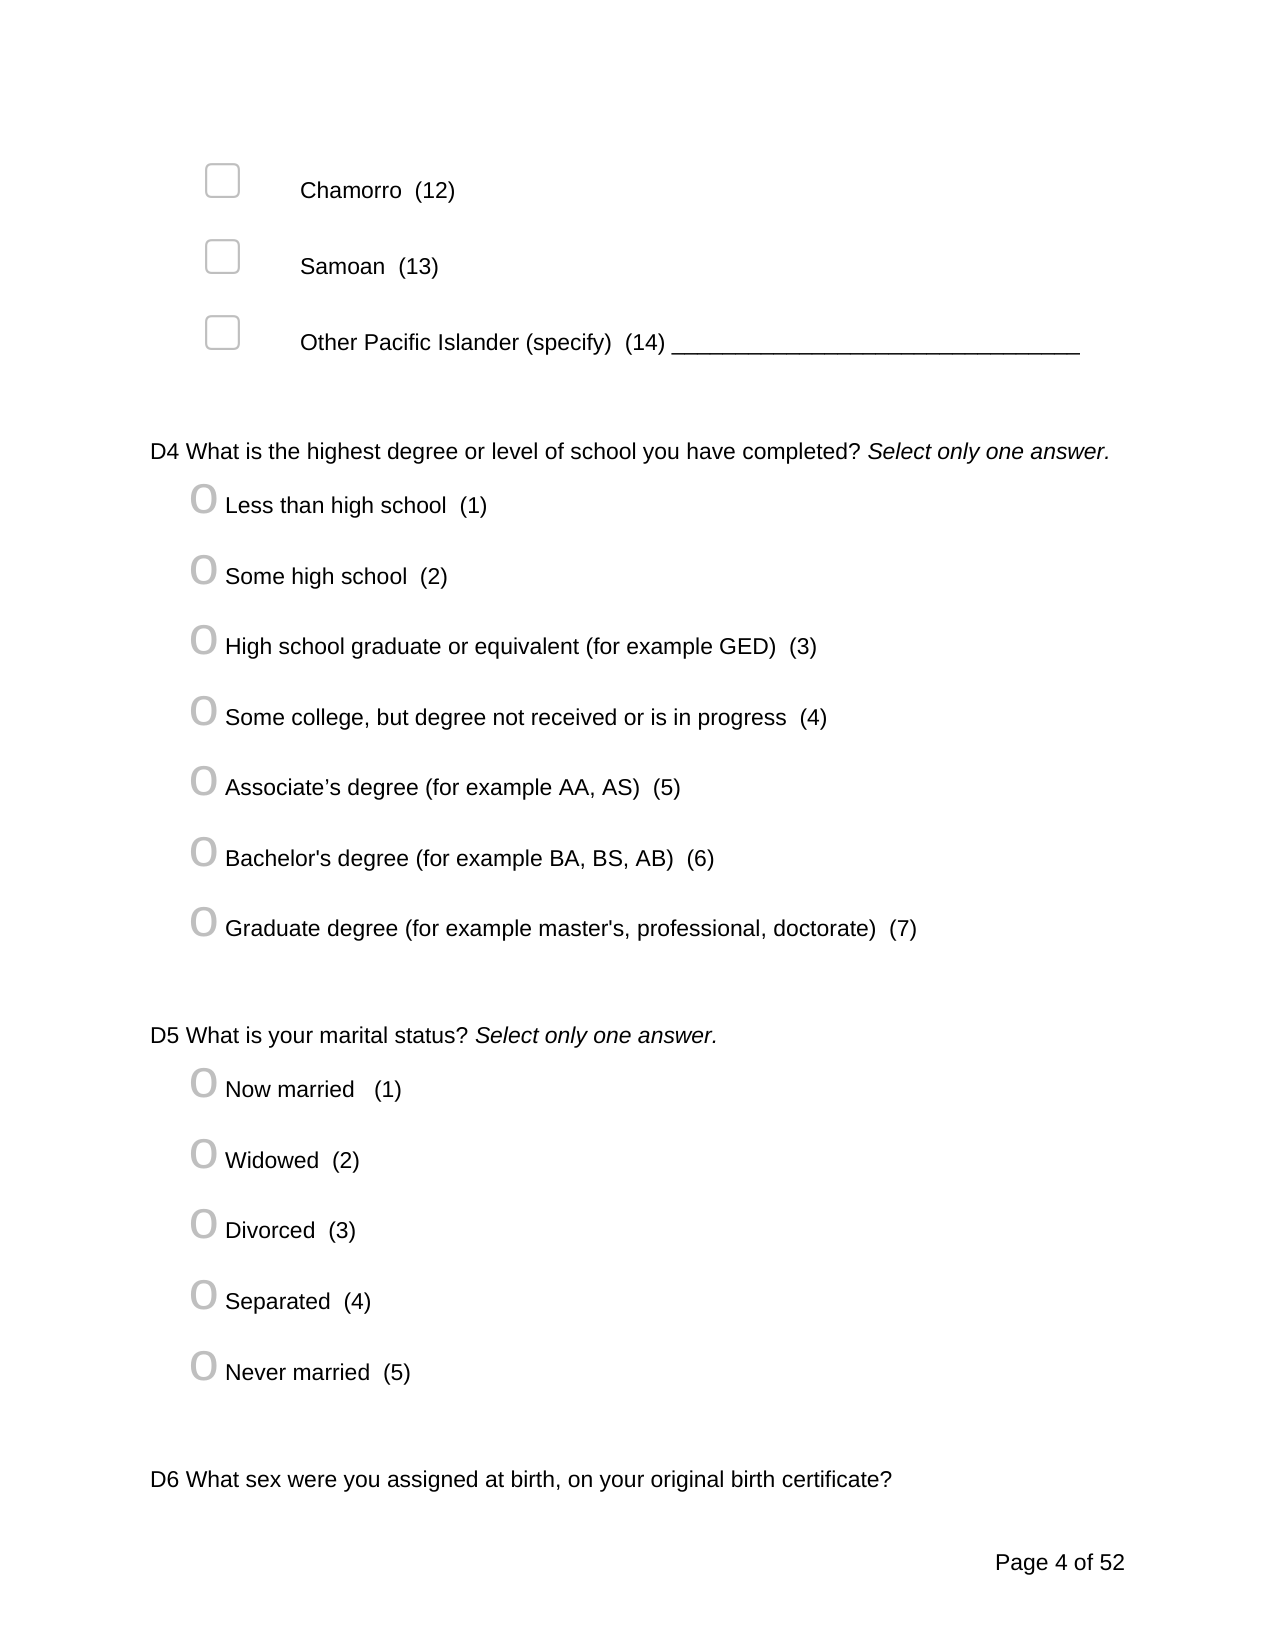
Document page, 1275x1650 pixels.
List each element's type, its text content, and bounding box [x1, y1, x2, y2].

list Separated (4) [187, 1264, 1125, 1326]
list Samoan (13) [187, 226, 1125, 292]
text D5 What is your marital status? Select only one answer. [150, 1022, 1125, 1049]
list Now married (1) [187, 1053, 1125, 1114]
text D6 What sex were you assigned at birth, on your original birth certificate? [150, 1466, 1125, 1492]
list Some high school (2) [187, 539, 1125, 600]
list Never married (5) [187, 1335, 1125, 1396]
list Some college, but degree not received or is in progress (4) [187, 680, 1125, 741]
list High school graduate or equivalent (for example GED) (3) [187, 609, 1125, 671]
list Bachelor's degree (for example BA, BS, AB) (6) [187, 821, 1125, 882]
list Divorced (3) [187, 1194, 1125, 1255]
text D4 What is the highest degree or level of school you have completed? Select only one answer. [150, 438, 1125, 464]
list Associate’s degree (for example AA, AS) (5) [187, 751, 1125, 812]
list Chamorro (12) [187, 150, 1125, 216]
list Less than high school (1) [187, 468, 1125, 530]
list Other Pacific Islander (specify) (14) ________________________________ [187, 302, 1125, 368]
list Widowed (2) [187, 1123, 1125, 1184]
list Graduate degree (for example master's, professional, doctorate) (7) [187, 892, 1125, 953]
